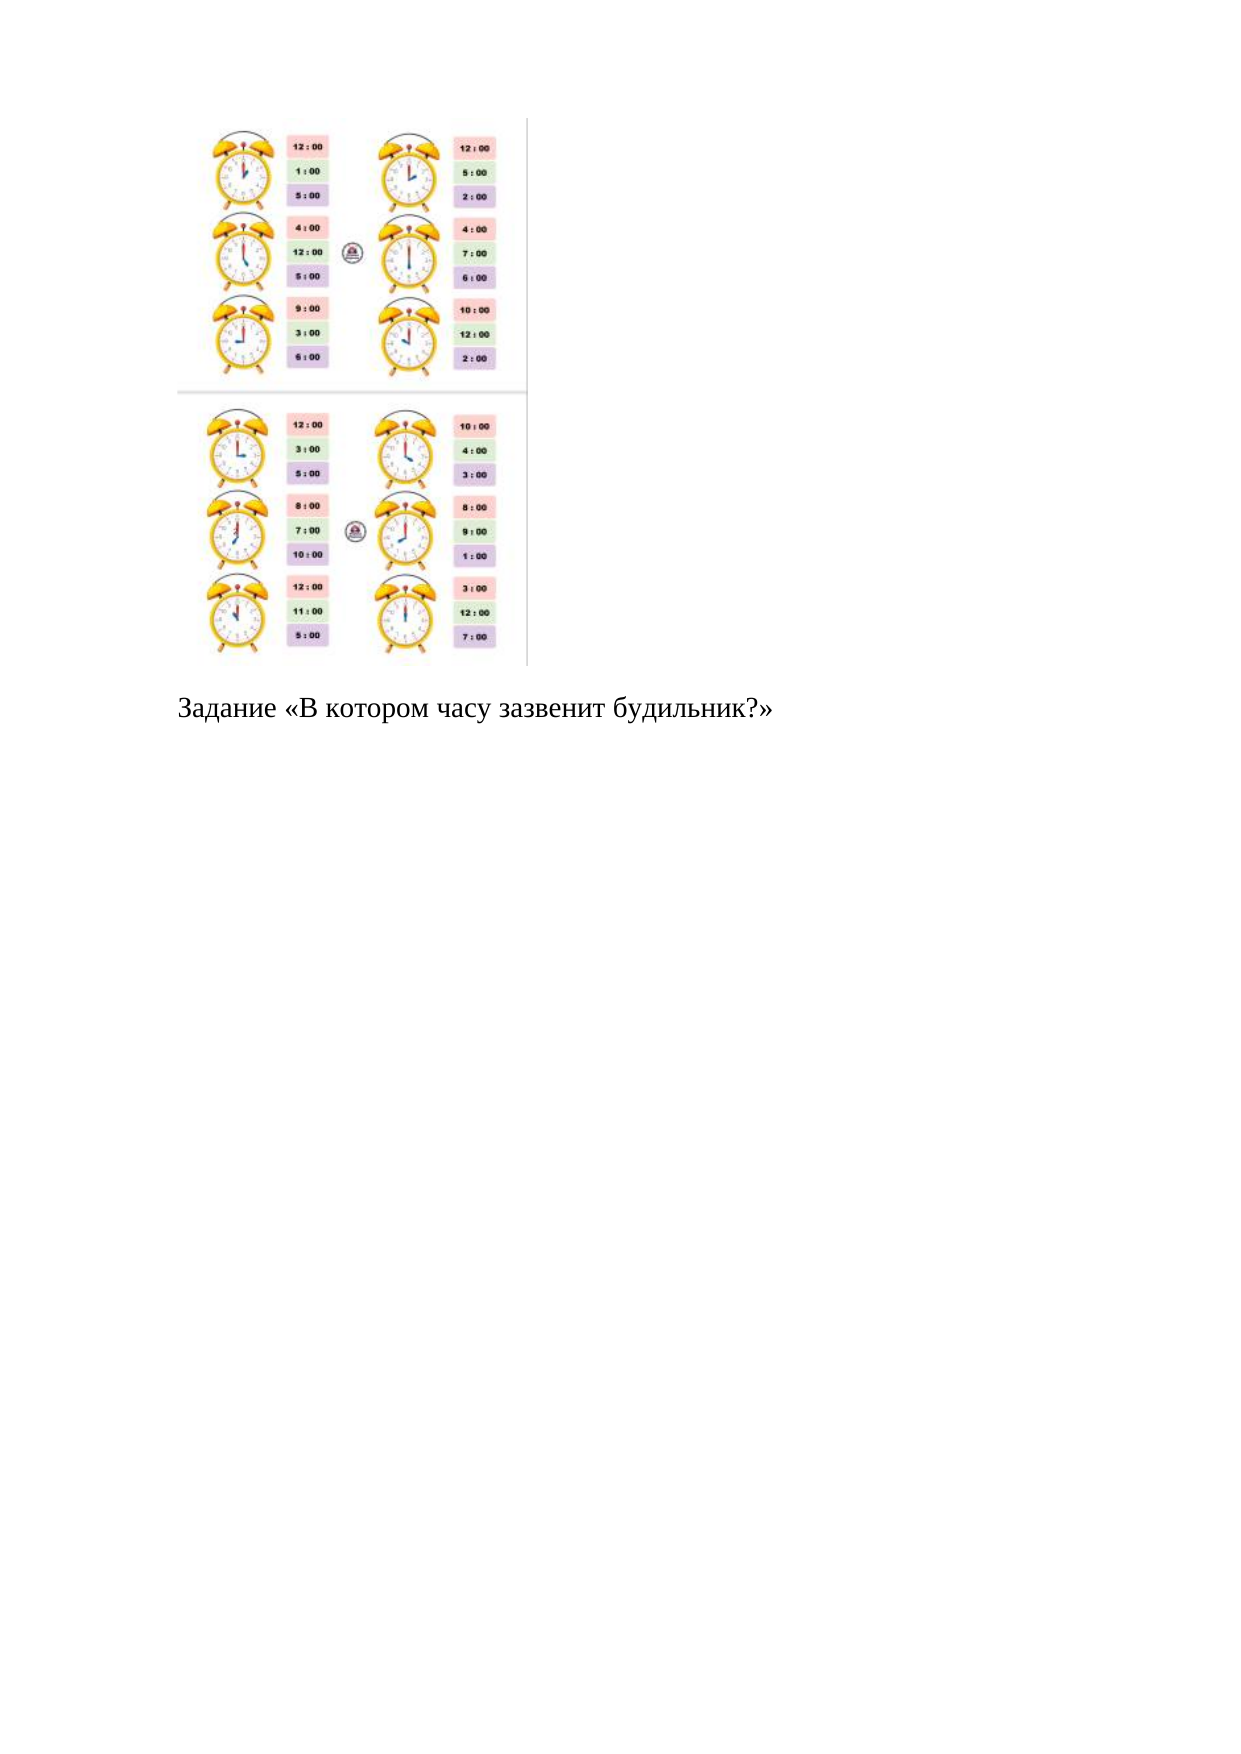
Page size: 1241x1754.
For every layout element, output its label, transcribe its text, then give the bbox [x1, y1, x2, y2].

picture [177, 118, 528, 666]
text Задание «В котором часу зазвенит будильник?» [177, 691, 1152, 724]
